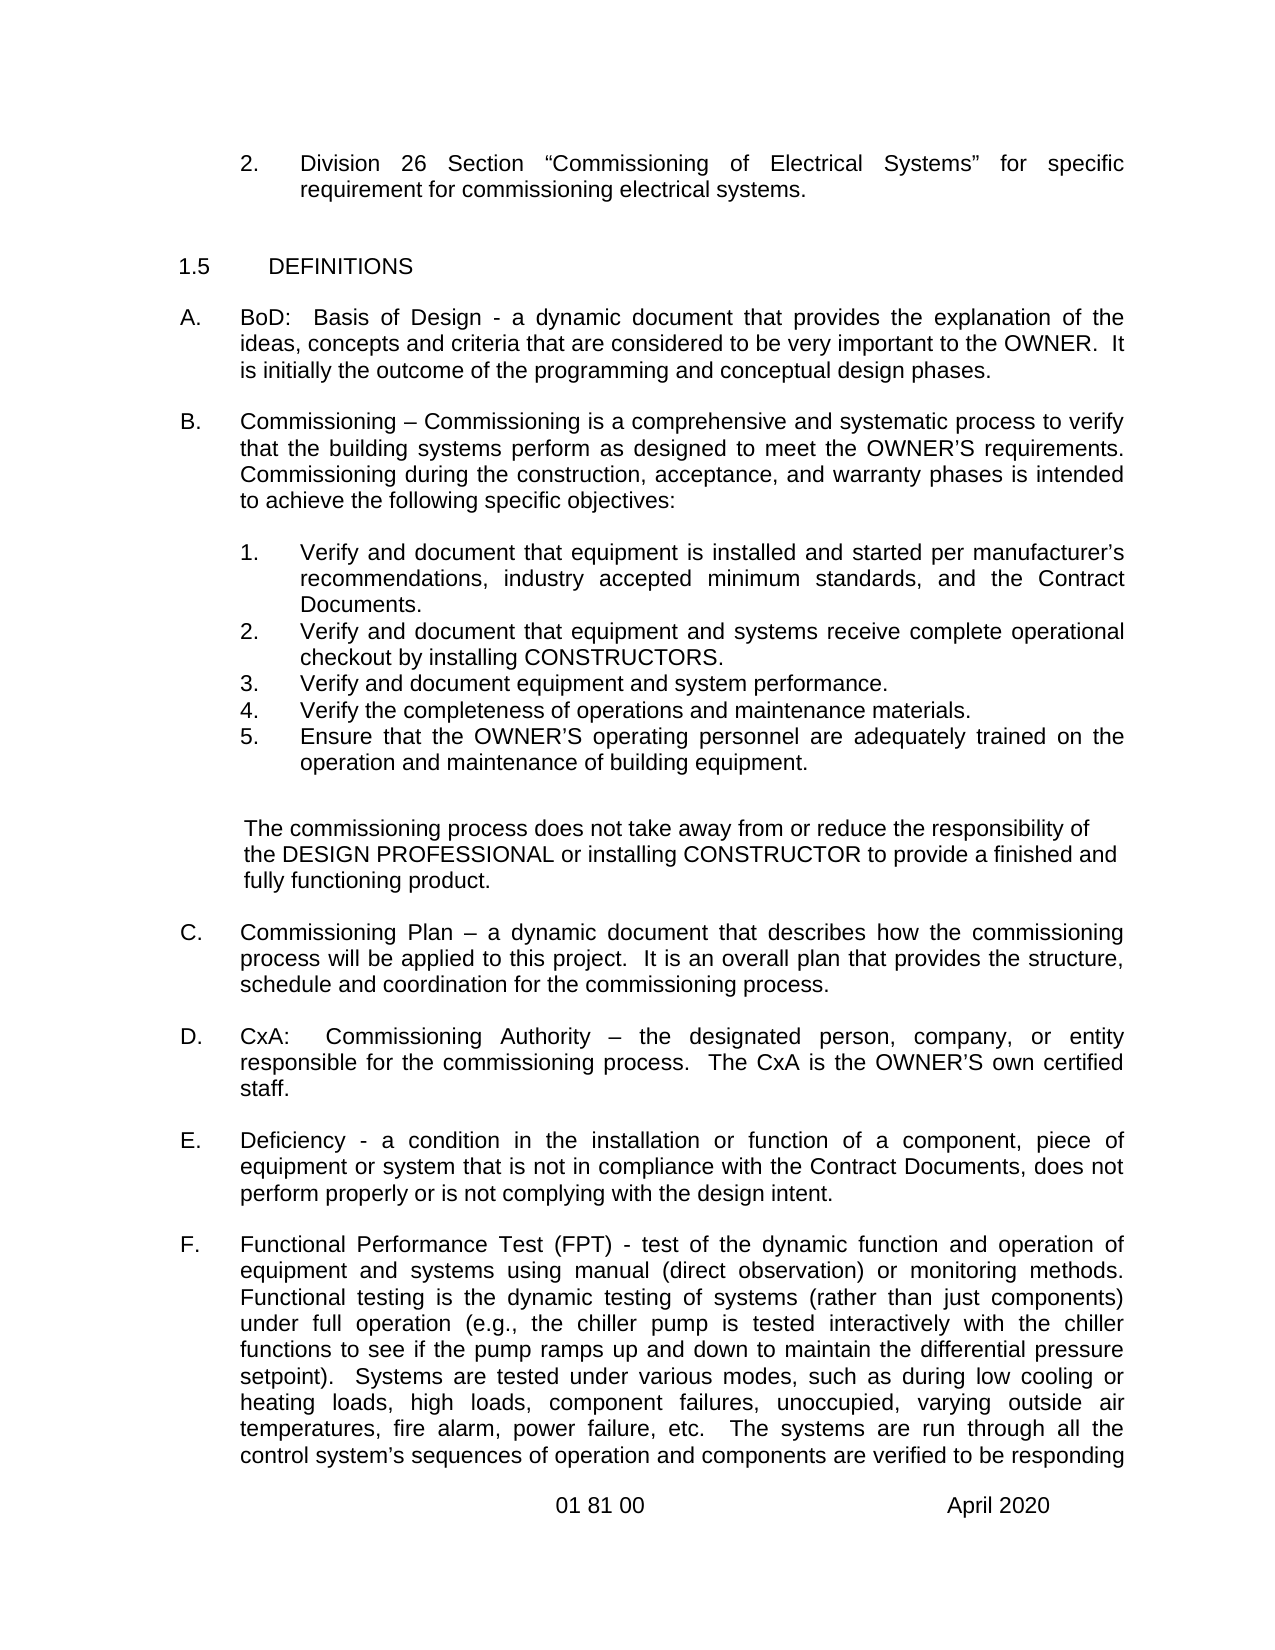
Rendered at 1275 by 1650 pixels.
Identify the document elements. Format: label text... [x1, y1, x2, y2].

text The commissioning process does not take away from or reduce the responsibility of the DESIGN PROFESSIONAL or installing CONSTRUCTOR to provide a finished and fully functioning product. [244, 814, 1125, 894]
list Verify and document that equipment and systems receive complete operational checkout by installing CONSTRUCTORS. [240, 618, 1125, 670]
list BoD: Basis of Design - a dynamic document that provides the explanation of the ideas, concepts and criteria that are considered to be very important to the OWNER. It is initially the outcome of the programming and conceptual design phases. [180, 304, 1125, 383]
list Ensure that the OWNER’S operating personnel are adequately trained on the operation and maintenance of building equipment. [240, 723, 1125, 776]
list Commissioning – Commissioning is a comprehensive and systematic process to verify that the building systems perform as designed to meet the OWNER’S requirements. Commissioning during the construction, acceptance, and warranty phases is intended to achieve the following specific objectives: [180, 408, 1125, 513]
list CxA: Commissioning Authority – the designated person, company, or entity responsible for the commissioning process. The CxA is the OWNER’S own certified staff. [180, 1023, 1125, 1102]
list Deficiency - a condition in the installation or function of a component, piece of equipment or system that is not in compliance with the Contract Documents, does not perform properly or is not complying with the design intent. [180, 1127, 1125, 1206]
list DEFINITIONS [178, 253, 1125, 279]
list Verify and document equipment and system performance. [240, 670, 1125, 697]
list Verify and document that equipment is installed and started per manufacturer’s recommendations, industry accepted minimum standards, and the Contract Documents. [240, 538, 1125, 618]
list Division 26 Section “Commissioning of Electrical Systems” for specific requirement for commissioning electrical systems. [240, 150, 1125, 203]
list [180, 1231, 1125, 1468]
list Commissioning Plan – a dynamic document that describes how the commissioning process will be applied to this project. It is an overall plan that provides the structure, schedule and coordination for the commissioning process. [180, 919, 1125, 998]
list Verify the completeness of operations and maintenance materials. [240, 697, 1125, 723]
